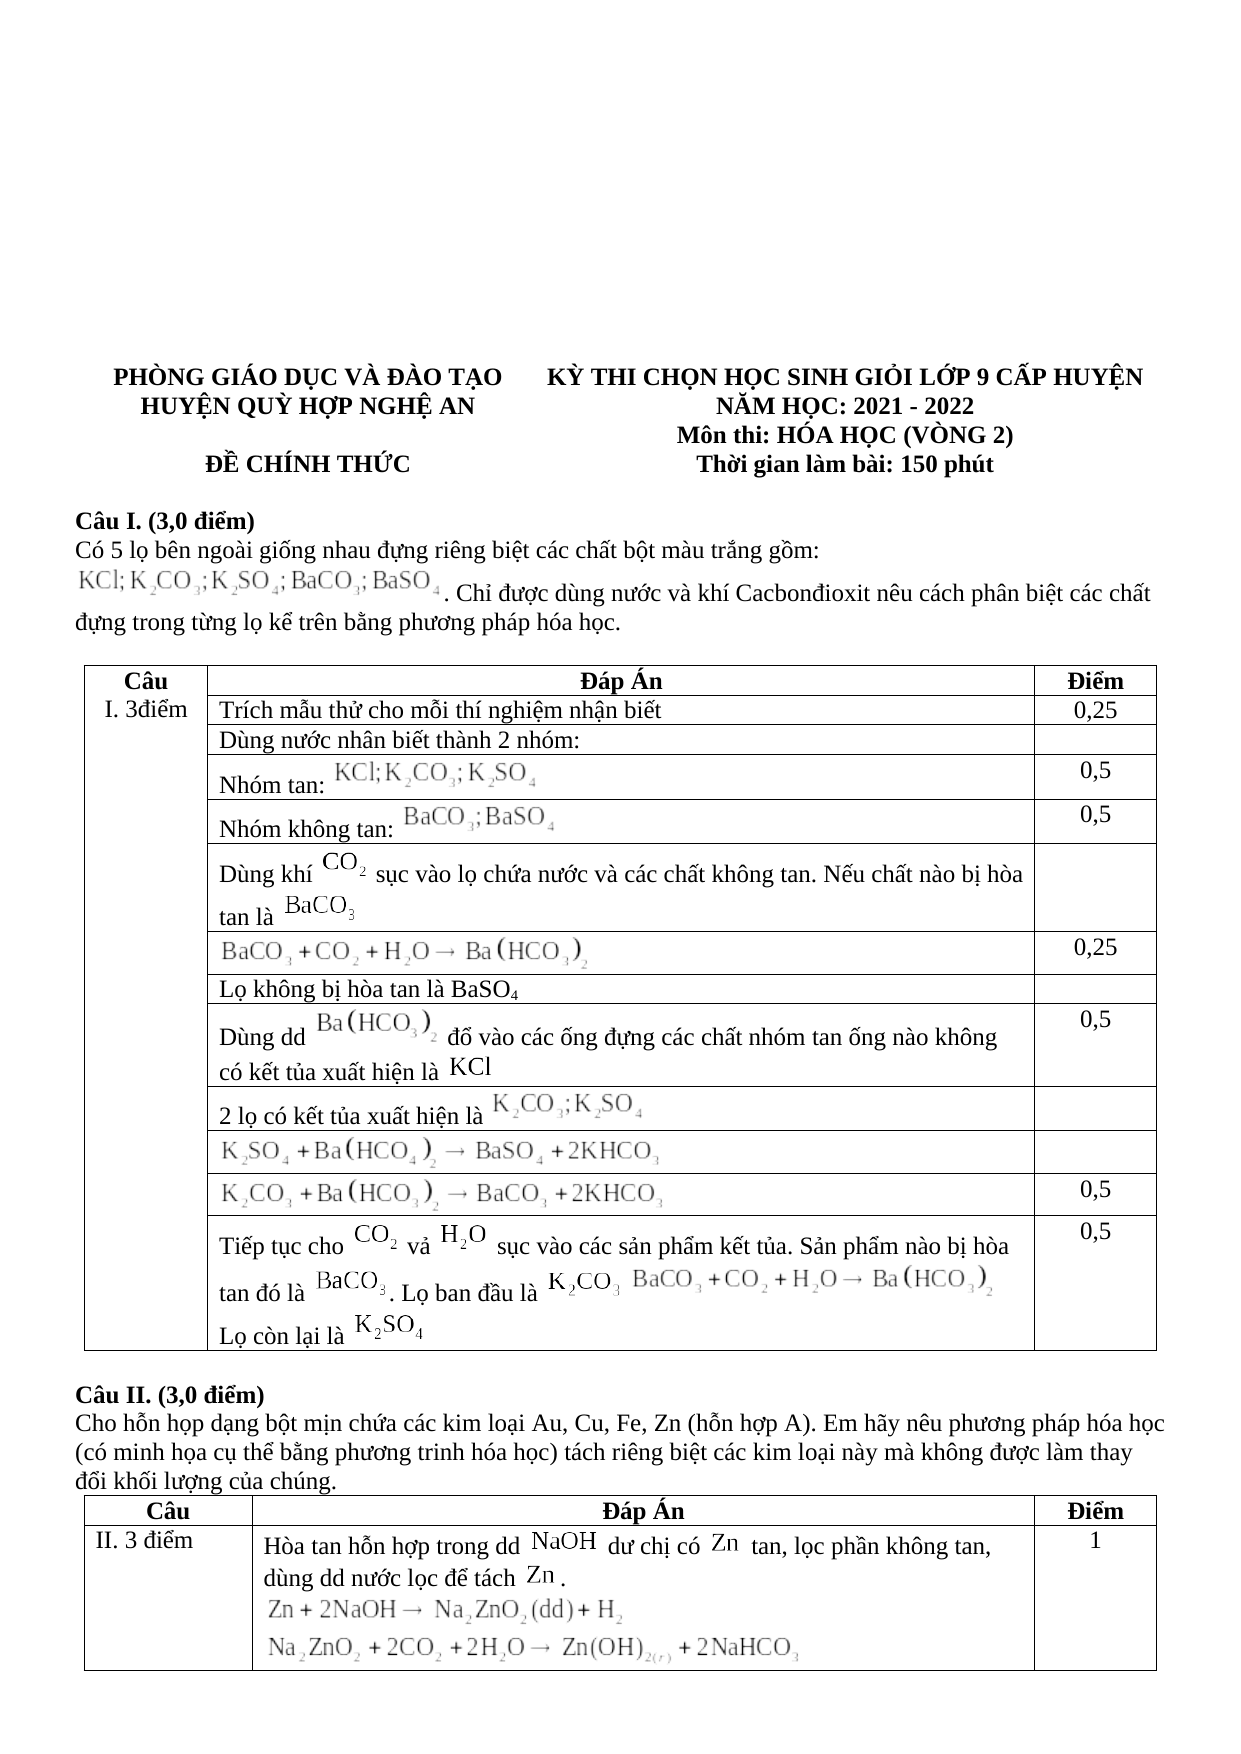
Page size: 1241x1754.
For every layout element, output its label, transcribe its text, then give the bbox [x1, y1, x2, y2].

text Có 5 lọ bên ngoài giống nhau đựng riêng biệt các chất bột màu trắng gồm: . Chỉ được dùng nước và khí Cacbonđioxit nêu cách phân biệt các chất đựng trong từng lọ kể trên bằng phương pháp hóa học. [75, 535, 1165, 636]
text Cho hỗn họp dạng bột mịn chứa các kim loại Au, Cu, Fe, Zn (hỗn hợp A). Em hãy nêu phương pháp hóa học (có minh họa cụ thể bằng phương trinh hóa học) tách riêng biệt các kim loại này mà không được làm thay đổi khối lượng của chúng. [75, 1408, 1165, 1495]
table_cell [208, 932, 1034, 973]
table_cell 0,5 [1035, 1174, 1156, 1215]
text Câu II. (3,0 điểm) [75, 1380, 1165, 1408]
table_cell [208, 1174, 1034, 1215]
table_header Câu I. 3điểm [85, 666, 207, 1350]
table_cell [1035, 725, 1156, 754]
table_cell Trích mẫu thử cho mỗi thí nghiệm nhận biết [208, 696, 1034, 724]
table_cell [208, 1131, 1034, 1173]
table_header KỲ THI CHỌN HỌC SINH GIỎI LỚP 9 CẤP HUYỆN NĂM HỌC: 2021 - 2022 Môn thi: HÓA HỌC (VÒNG 2) Thời gian làm bài: 150 phút [533, 363, 1157, 477]
table_header Điểm [1035, 666, 1156, 694]
table_cell Nhóm không tan: [208, 800, 1034, 843]
table_cell Nhóm tan: [208, 755, 1034, 798]
table_header Đáp Án [208, 666, 1034, 694]
table_cell 1 [1035, 1526, 1156, 1669]
table_header Điểm [1035, 1496, 1156, 1524]
table_cell 0,25 [1035, 932, 1156, 973]
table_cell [253, 1526, 1034, 1669]
table_cell [1035, 1131, 1156, 1173]
table_cell 0,25 [1035, 696, 1156, 724]
table_cell 2 lọ có kết tủa xuất hiện là [208, 1087, 1034, 1130]
table_cell Dùng nước nhân biết thành 2 nhóm: [208, 725, 1034, 754]
table_cell II. 3 điểm [85, 1526, 252, 1669]
table_cell Dùng khí sục vào lọ chứa nước và các chất không tan. Nếu chất nào bị hòa tan là [208, 844, 1034, 931]
table_cell 0,5 [1035, 755, 1156, 798]
table_cell [1035, 975, 1156, 1003]
table_header Đáp Án [253, 1496, 1034, 1524]
table_cell Tiếp tục cho vả sục vào các sản phẩm kết tủa. Sản phẩm nào bị hòa tan đó là . Lọ ban đầu là Lọ còn lại là [208, 1216, 1034, 1350]
table_cell [1035, 1087, 1156, 1130]
table_cell 0,5 [1035, 1216, 1156, 1350]
text Câu I. (3,0 điểm) [75, 506, 1165, 535]
table_header PHÒNG GIÁO DỤC VÀ ĐÀO TẠO HUYỆN QUỲ HỢP NGHỆ AN ĐỀ CHÍNH THỨC [83, 363, 533, 477]
table_cell 0,5 [1035, 1004, 1156, 1086]
table_header Câu [85, 1496, 252, 1524]
table_cell Lọ không bị hòa tan là BaSO4 [208, 975, 1034, 1003]
table_cell 0,5 [1035, 800, 1156, 843]
table_cell Dùng dd đổ vào các ống đựng các chất nhóm tan ống nào không có kết tủa xuất hiện là [208, 1004, 1034, 1086]
table_cell [1035, 844, 1156, 931]
